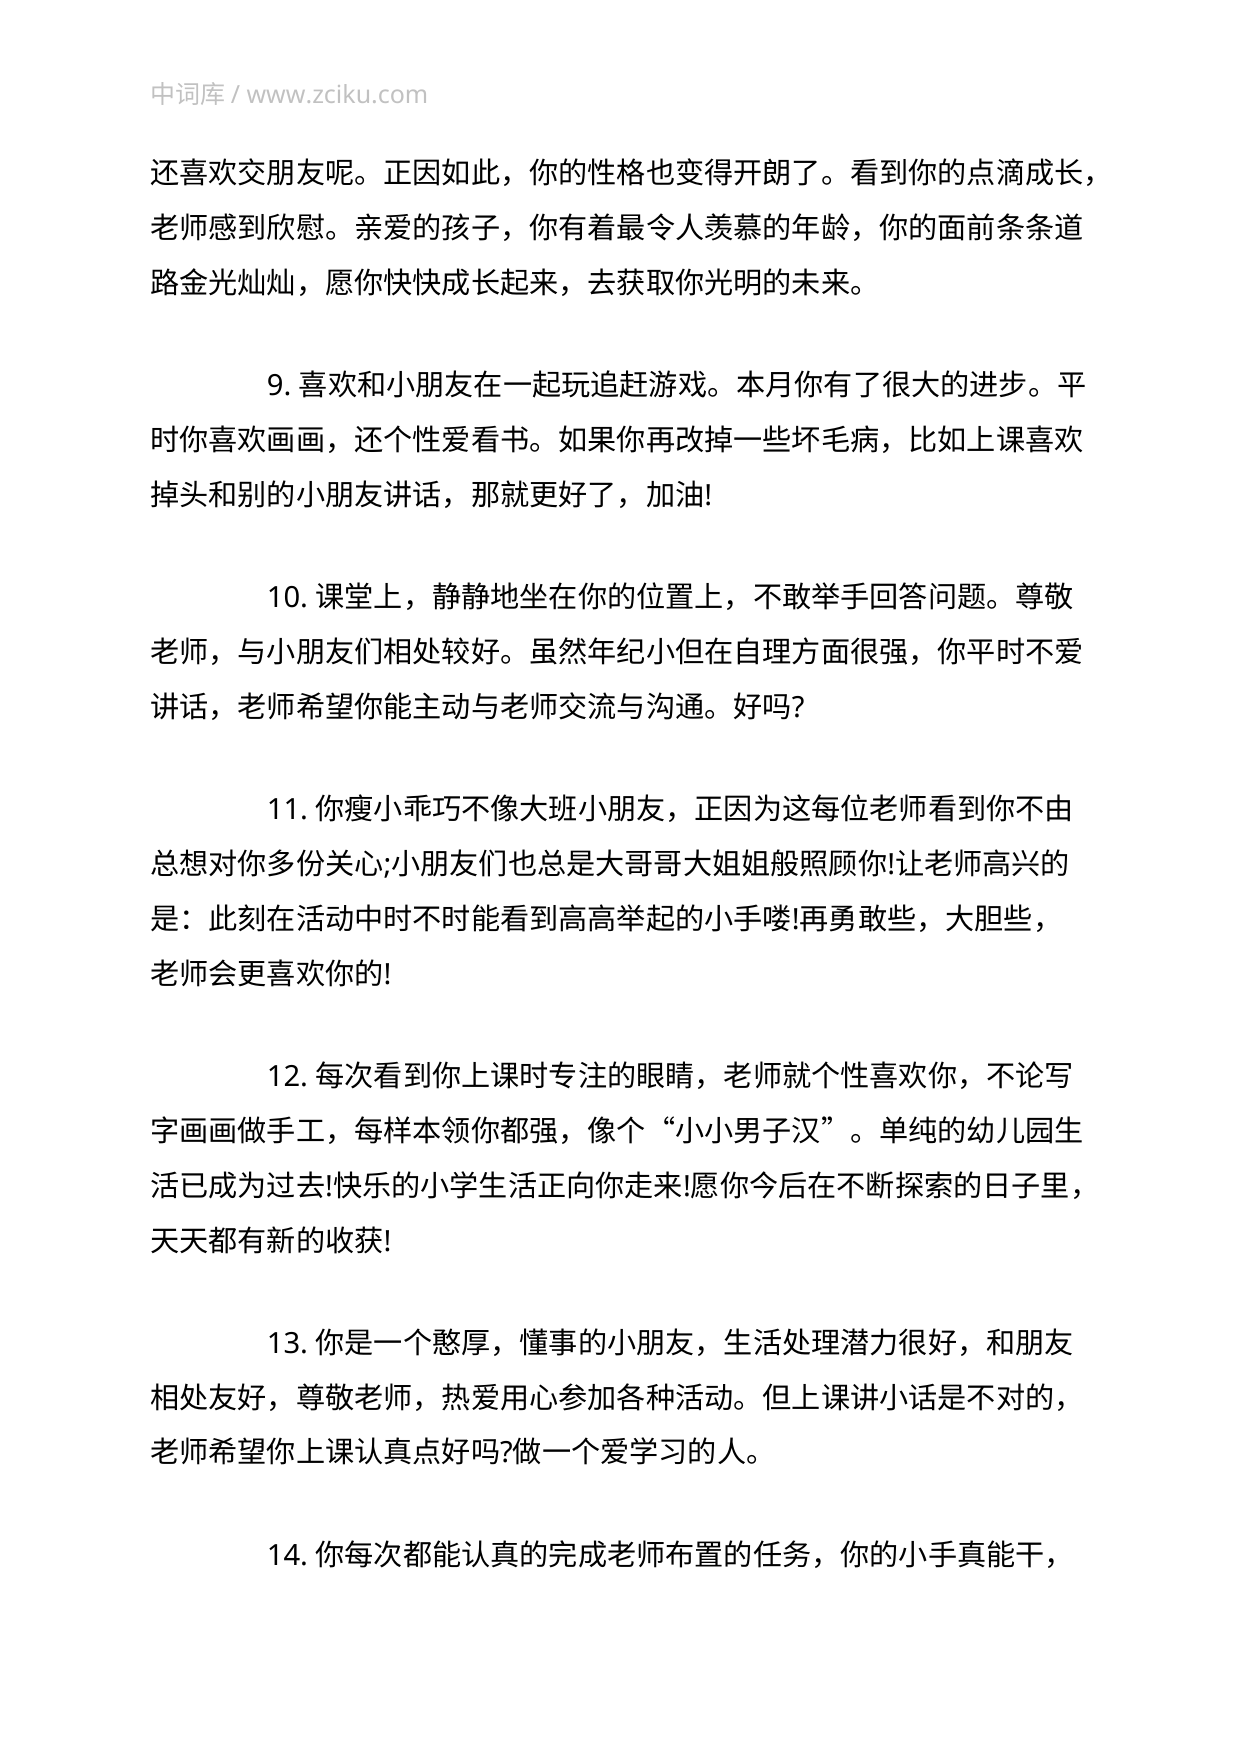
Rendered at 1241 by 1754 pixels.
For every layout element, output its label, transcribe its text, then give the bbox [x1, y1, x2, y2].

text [150, 1531, 1090, 1573]
text 13. 你是一个憨厚，懂事的小朋友，生活处理潜力很好，和朋友相处友好，尊敬老师，热爱用心参加各种活动。但上课讲小话是不对的，老师希望你上课认真点好吗?做一个爱学习的人。 [150, 1319, 1090, 1471]
text 12. 每次看到你上课时专注的眼睛，老师就个性喜欢你，不论写字画画做手工，每样本领你都强，像个“小小男子汉”。单纯的幼儿园生活已成为过去!快乐的小学生活正向你走来!愿你今后在不断探索的日子里，天天都有新的收获! [150, 1052, 1090, 1259]
text 10. 课堂上，静静地坐在你的位置上，不敢举手回答问题。尊敬老师，与小朋友们相处较好。虽然年纪小但在自理方面很强，你平时不爱讲话，老师希望你能主动与老师交流与沟通。好吗? [150, 573, 1090, 726]
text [150, 150, 1090, 302]
text 9. 喜欢和小朋友在一起玩追赶游戏。本月你有了很大的进步。平时你喜欢画画，还个性爱看书。如果你再改掉一些坏毛病，比如上课喜欢掉头和别的小朋友讲话，那就更好了，加油! [150, 362, 1090, 514]
text 11. 你瘦小乖巧不像大班小朋友，正因为这每位老师看到你不由总想对你多份关心;小朋友们也总是大哥哥大姐姐般照顾你!让老师高兴的是：此刻在活动中时不时能看到高高举起的小手喽!再勇敢些，大胆些，老师会更喜欢你的! [150, 785, 1090, 993]
